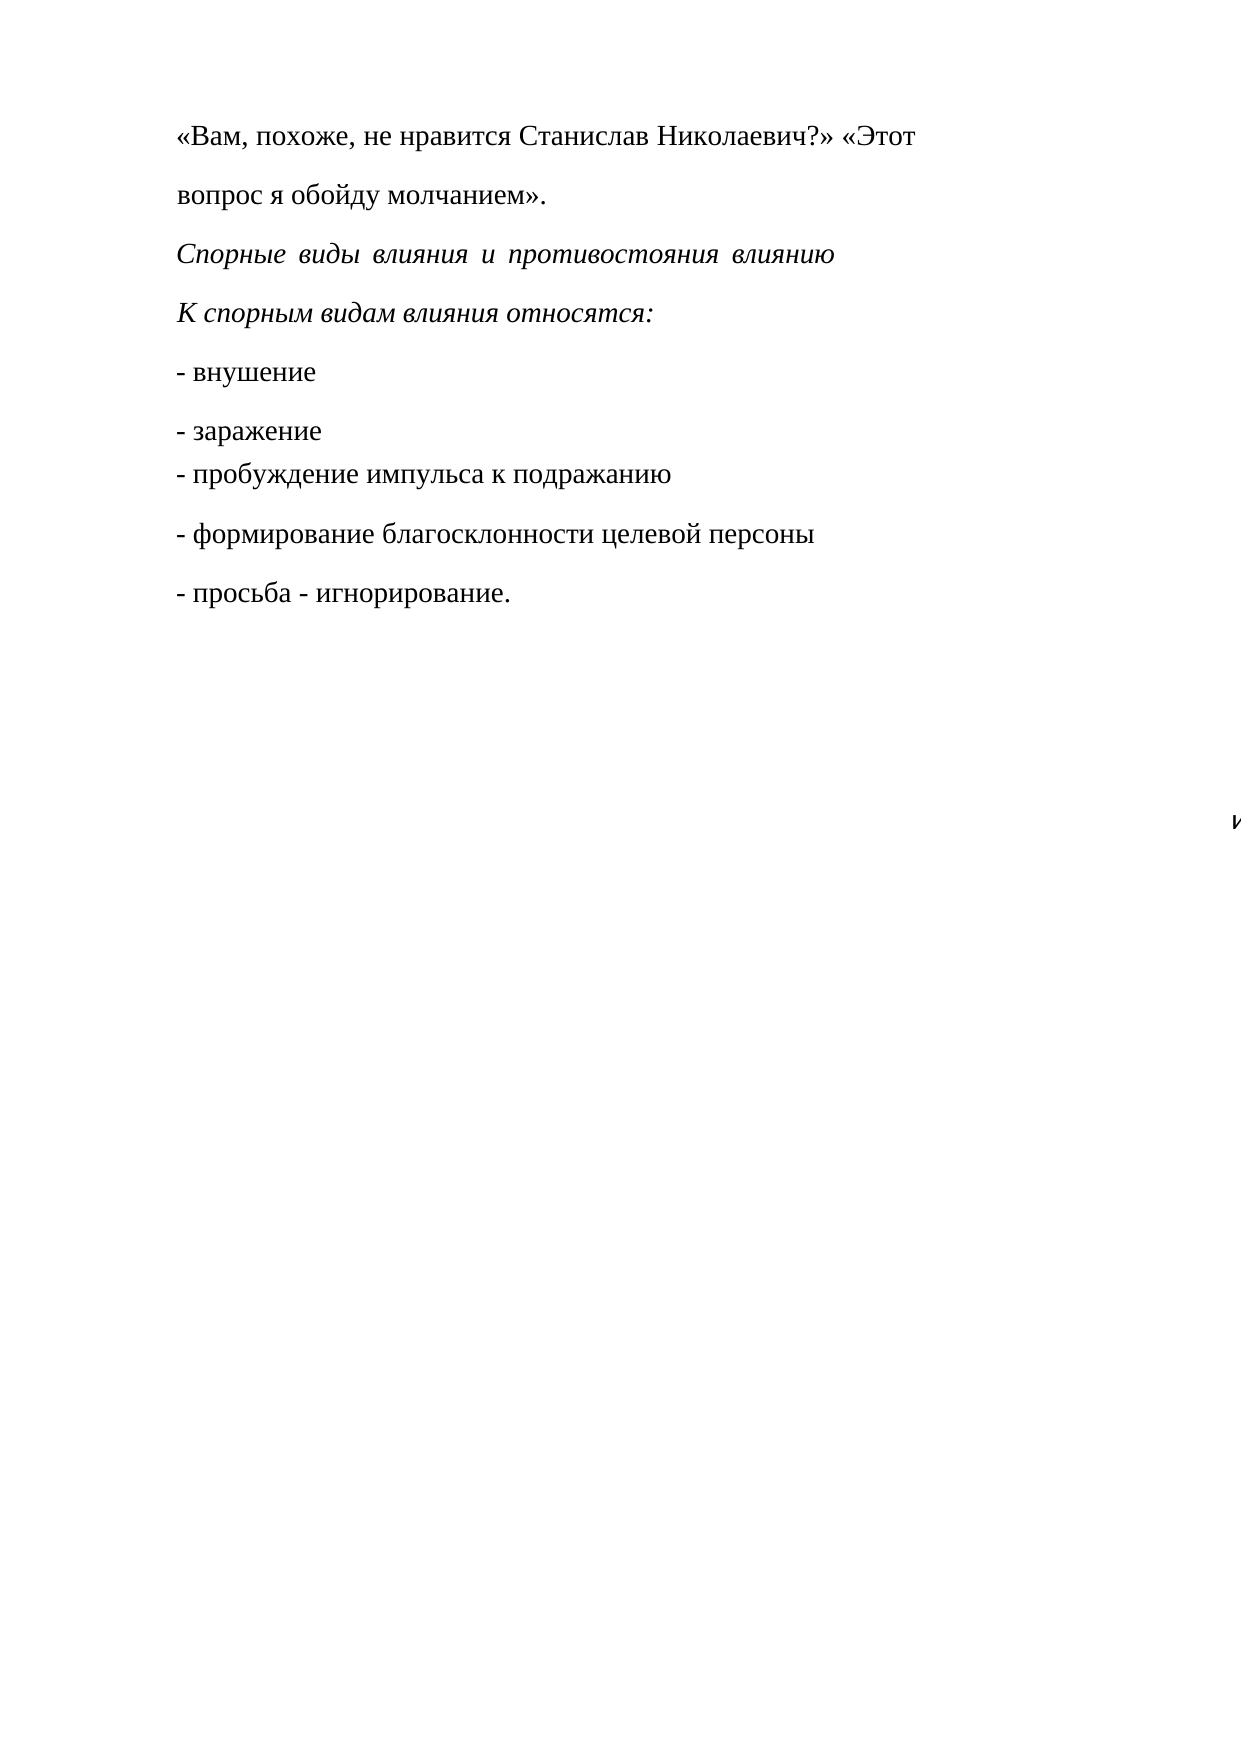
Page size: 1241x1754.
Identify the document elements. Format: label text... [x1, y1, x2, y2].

list пробуждение импульса к подражанию [176, 456, 1152, 490]
list внушение [176, 354, 1152, 388]
text Спорные виды влияния и противостояния влиянию К спорным видам влияния относятся: [176, 236, 838, 329]
list заражение [176, 413, 1152, 446]
text и [144, 801, 1240, 837]
list формирование благосклонности целевой персоны [176, 516, 1152, 550]
text «Вам, похоже, не нравится Станислав Николаевич?» «Этот вопрос я обойду молчанием». [176, 118, 916, 211]
list просьба - игнорирование. [176, 575, 1152, 608]
